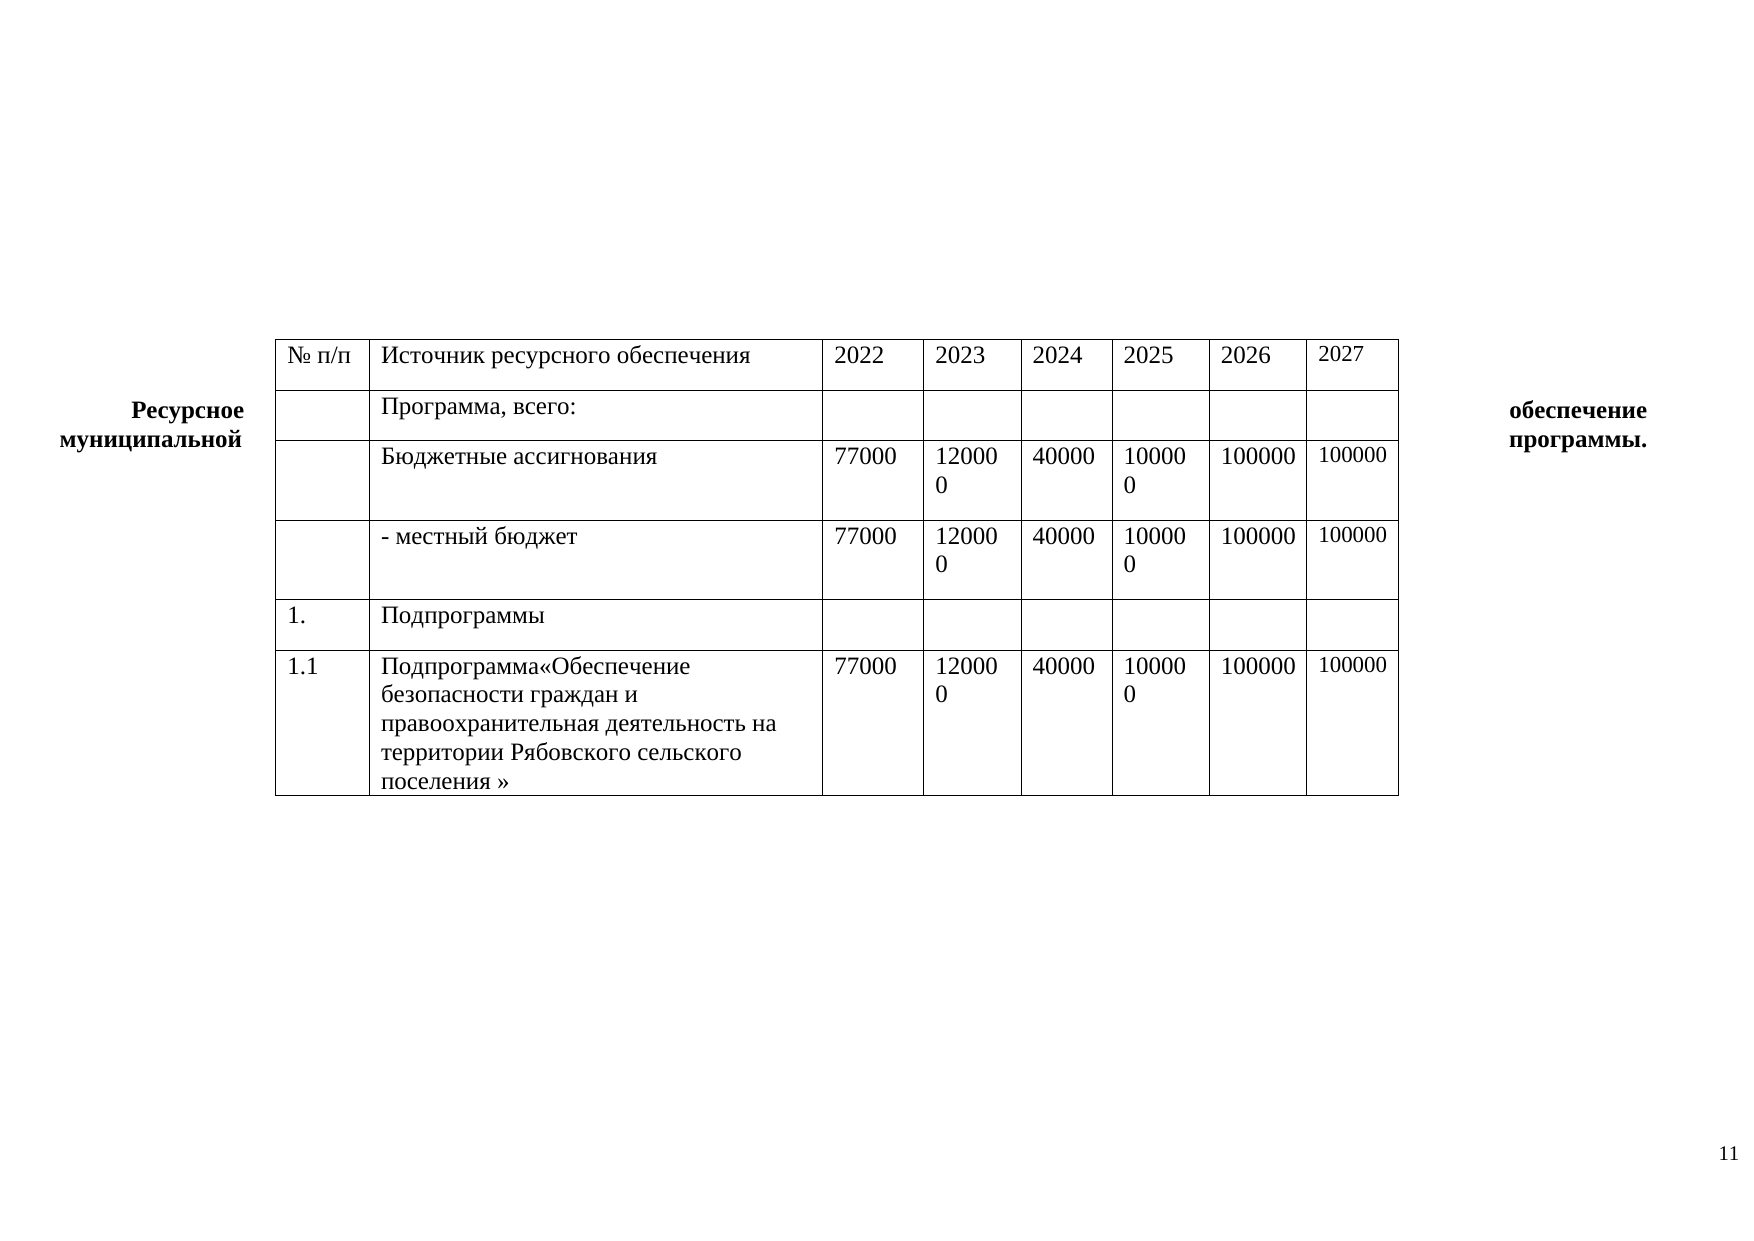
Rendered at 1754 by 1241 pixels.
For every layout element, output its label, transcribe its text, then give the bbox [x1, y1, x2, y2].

table_header Источник ресурсного обеспечения [370, 340, 822, 390]
table_cell 77000 [823, 521, 923, 599]
table_cell 100000 [1307, 651, 1398, 794]
table_cell [1307, 600, 1398, 650]
table_cell 1.1 [276, 651, 369, 794]
table_header 2022 [823, 340, 923, 390]
table_header 2025 [1113, 340, 1209, 390]
table_cell 1. [276, 600, 369, 650]
table_cell 77000 [823, 441, 923, 520]
table_header 2027 [1307, 340, 1398, 390]
table_cell [1210, 391, 1306, 440]
table_cell [823, 600, 923, 650]
table_cell [276, 441, 369, 520]
table_cell Подпрограммы [370, 600, 822, 650]
text Ресурсное обеспечение муниципальной программы. [44, 395, 275, 452]
table_cell [1307, 391, 1398, 440]
table_cell 120000 [924, 651, 1021, 794]
table_cell [1022, 600, 1112, 650]
text Ресурсное обеспечение муниципальной программы. [1399, 395, 1739, 452]
table_cell [1113, 600, 1209, 650]
table_cell 100000 [1307, 521, 1398, 599]
table_header 2026 [1210, 340, 1306, 390]
table_cell - местный бюджет [370, 521, 822, 599]
table_cell [276, 391, 369, 440]
table_cell [1113, 391, 1209, 440]
table_cell 100000 [1307, 441, 1398, 520]
table_cell [1022, 391, 1112, 440]
table_cell 100000 [1210, 441, 1306, 520]
table_cell Подпрограмма«Обеспечение безопасности граждан и правоохранительная деятельность на территории Рябовского сельского поселения » [370, 651, 822, 794]
table_header 2023 [924, 340, 1021, 390]
table_cell 100000 [1210, 521, 1306, 599]
table_cell [924, 600, 1021, 650]
table_cell Бюджетные ассигнования [370, 441, 822, 520]
table_cell 120000 [924, 441, 1021, 520]
table_cell 100000 [1210, 651, 1306, 794]
table_cell 77000 [823, 651, 923, 794]
table_cell [823, 391, 923, 440]
table_cell [1210, 600, 1306, 650]
table_cell 40000 [1022, 521, 1112, 599]
table_cell [276, 521, 369, 599]
table_cell Программа, всего: [370, 391, 822, 440]
table_cell 100000 [1113, 651, 1209, 794]
table_header № п/п [276, 340, 369, 390]
table_cell 40000 [1022, 651, 1112, 794]
table_cell 40000 [1022, 441, 1112, 520]
table_cell [924, 391, 1021, 440]
table_header 2024 [1022, 340, 1112, 390]
table_cell 100000 [1113, 441, 1209, 520]
table_cell 100000 [1113, 521, 1209, 599]
table_cell 120000 [924, 521, 1021, 599]
